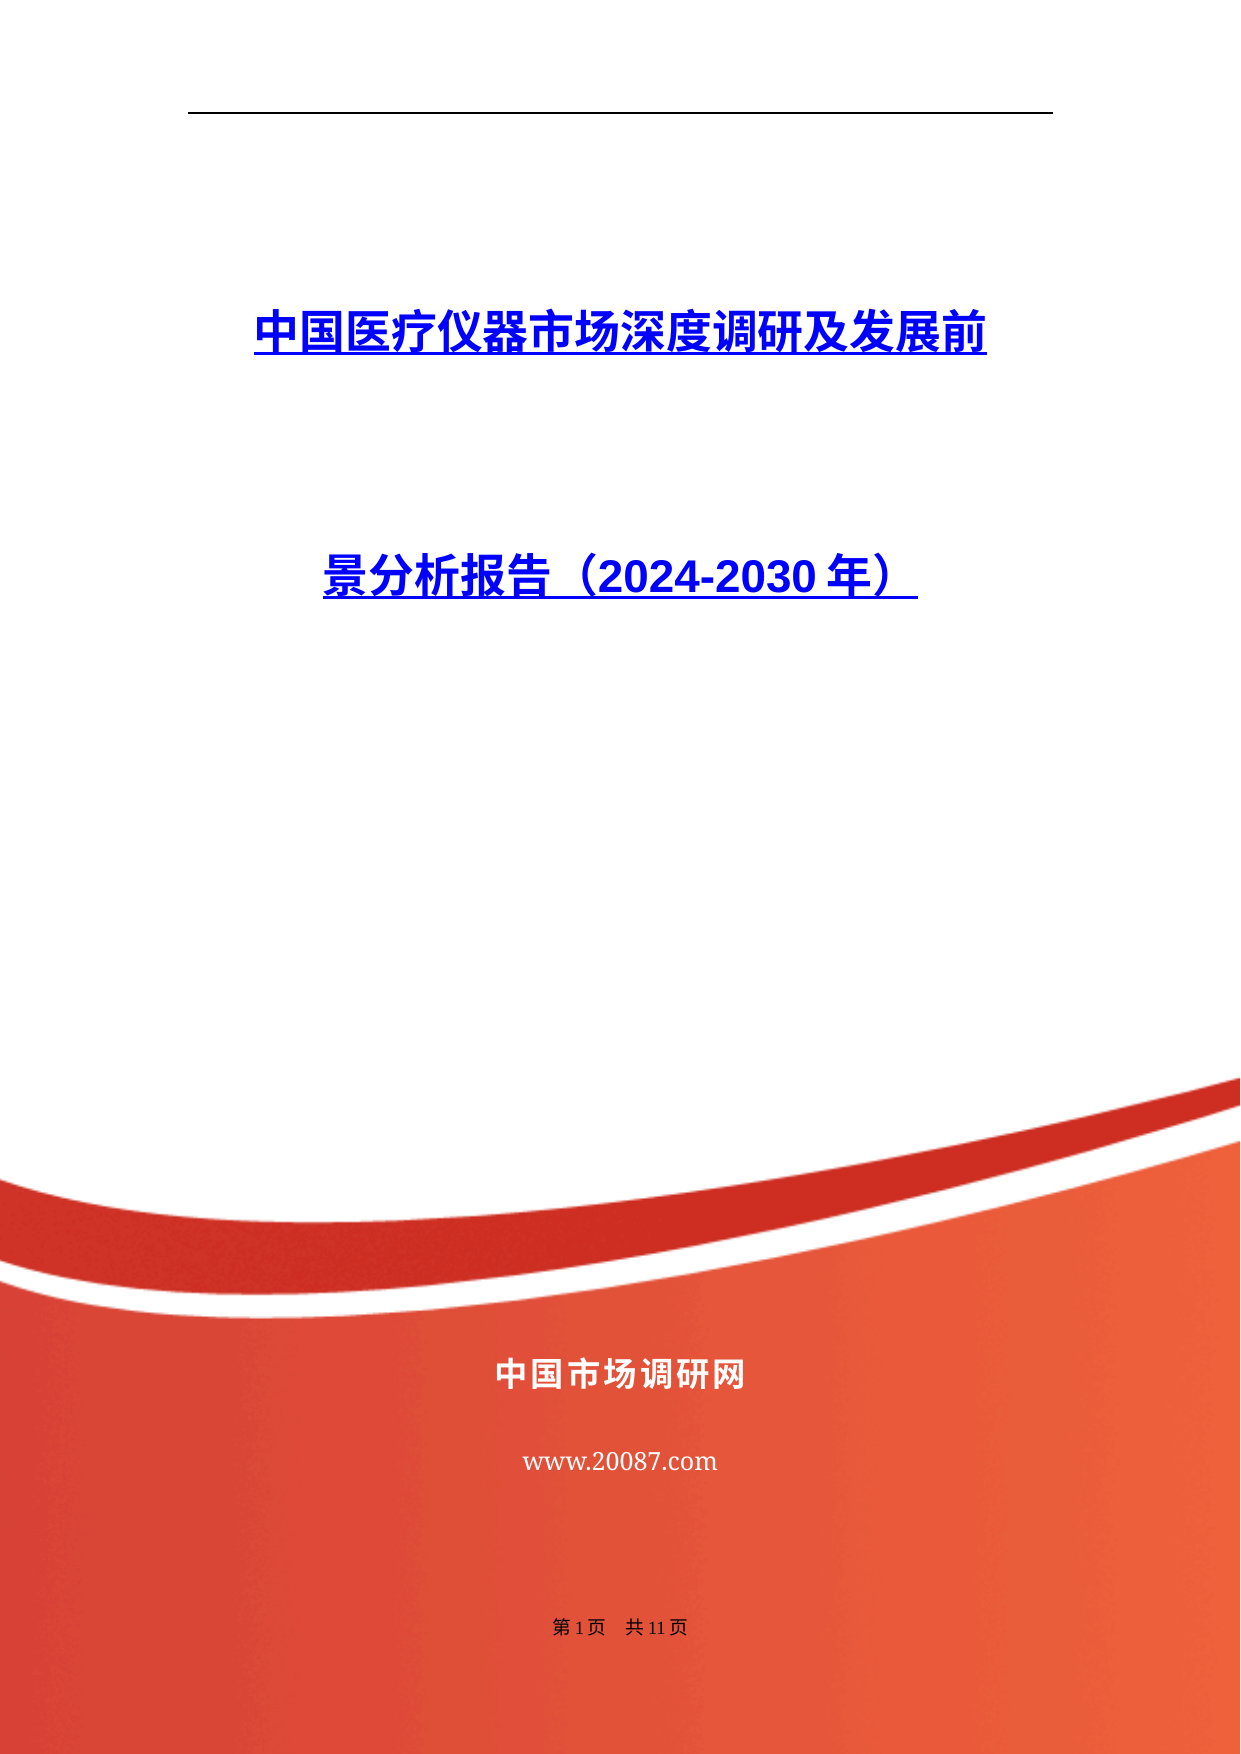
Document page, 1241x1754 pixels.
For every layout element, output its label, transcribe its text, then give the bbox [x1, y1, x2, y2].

table_header 中国医疗仪器市场深度调研及发展前景分析报告（2024-2030年） [188, 207, 1053, 773]
text www.20087.com [187, 1428, 1053, 1493]
subtitle 中国市场调研网 [187, 1339, 1053, 1404]
picture [0, 1006, 1241, 1754]
